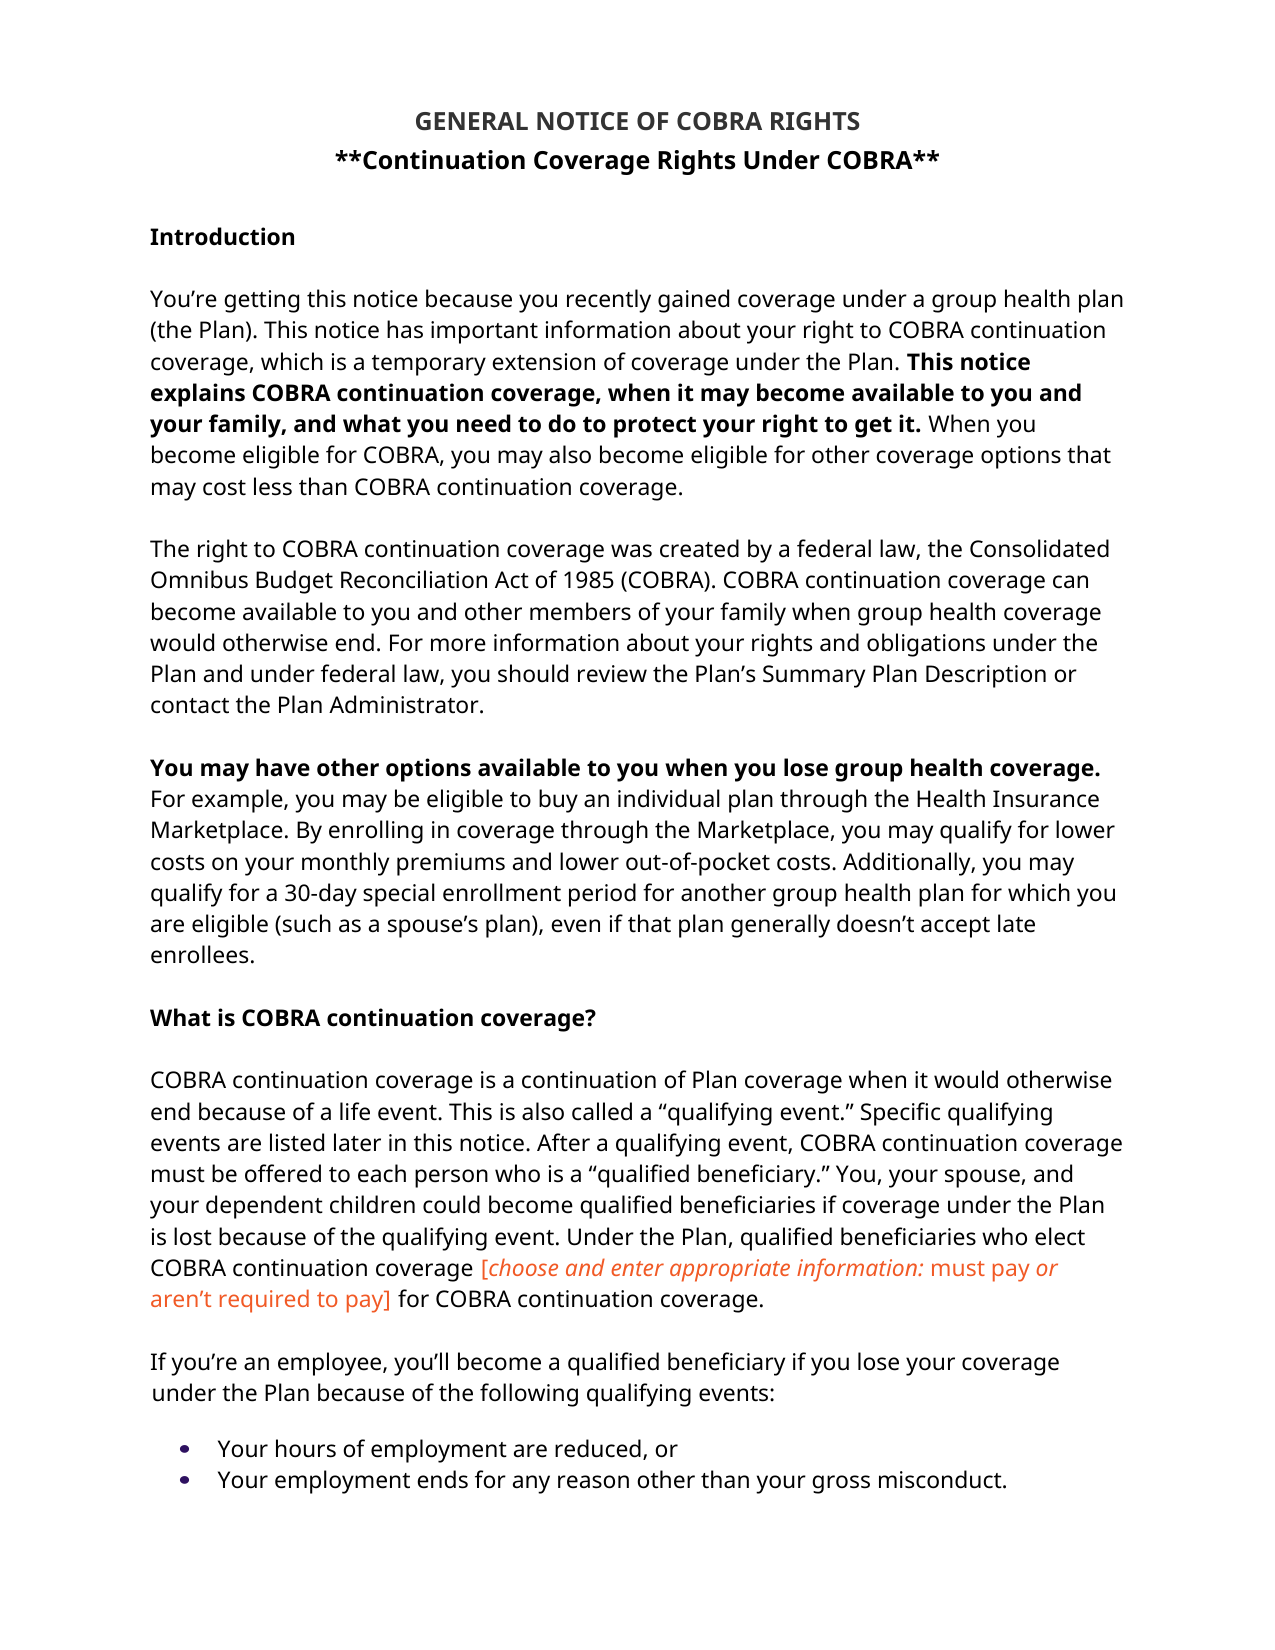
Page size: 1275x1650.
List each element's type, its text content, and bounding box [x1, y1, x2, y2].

text You may have other options available to you when you lose group health coverage. For example, you may be eligible to buy an individual plan through the Health Insurance Marketplace. By enrolling in coverage through the Marketplace, you may qualify for lower costs on your monthly premiums and lower out-of-pocket costs. Additionally, you may qualify for a 30-day special enrollment period for another group health plan for which you are eligible (such as a spouse’s plan), even if that plan generally doesn’t accept late enrollees. [150, 752, 1125, 971]
text Introduction [150, 221, 1125, 252]
text **Continuation Coverage Rights Under COBRA** [150, 142, 1125, 176]
text The right to COBRA continuation coverage was created by a federal law, the Consolidated Omnibus Budget Reconciliation Act of 1985 (COBRA). COBRA continuation coverage can become available to you and other members of your family when group health coverage would otherwise end. For more information about your rights and obligations under the Plan and under federal law, you should review the Plan’s Summary Plan Description or contact the Plan Administrator. [150, 533, 1125, 721]
text COBRA continuation coverage is a continuation of Plan coverage when it would otherwise end because of a life event. This is also called a “qualifying event.” Specific qualifying events are listed later in this notice. After a qualifying event, COBRA continuation coverage must be offered to each person who is a “qualified beneficiary.” You, your spouse, and your dependent children could become qualified beneficiaries if coverage under the Plan is lost because of the qualifying event. Under the Plan, qualified beneficiaries who elect COBRA continuation coverage [choose and enter appropriate information: must pay or aren’t required to pay] for COBRA continuation coverage. [150, 1064, 1125, 1314]
list Your employment ends for any reason other than your gross misconduct. [180, 1464, 1125, 1496]
text If you’re an employee, you’ll become a qualified beneficiary if you lose your coverage under the Plan because of the following qualifying events: [150, 1346, 1125, 1408]
text You’re getting this notice because you recently gained coverage under a group health plan (the Plan). This notice has important information about your right to COBRA continuation coverage, which is a temporary extension of coverage under the Plan. This notice explains COBRA continuation coverage, when it may become available to you and your family, and what you need to do to protect your right to get it. When you become eligible for COBRA, you may also become eligible for other coverage options that may cost less than COBRA continuation coverage. [150, 283, 1125, 502]
text What is COBRA continuation coverage? [150, 1002, 1125, 1033]
list Your hours of employment are reduced, or [180, 1433, 1125, 1464]
text GENERAL NOTICE OF COBRA RIGHTS [150, 103, 1125, 137]
